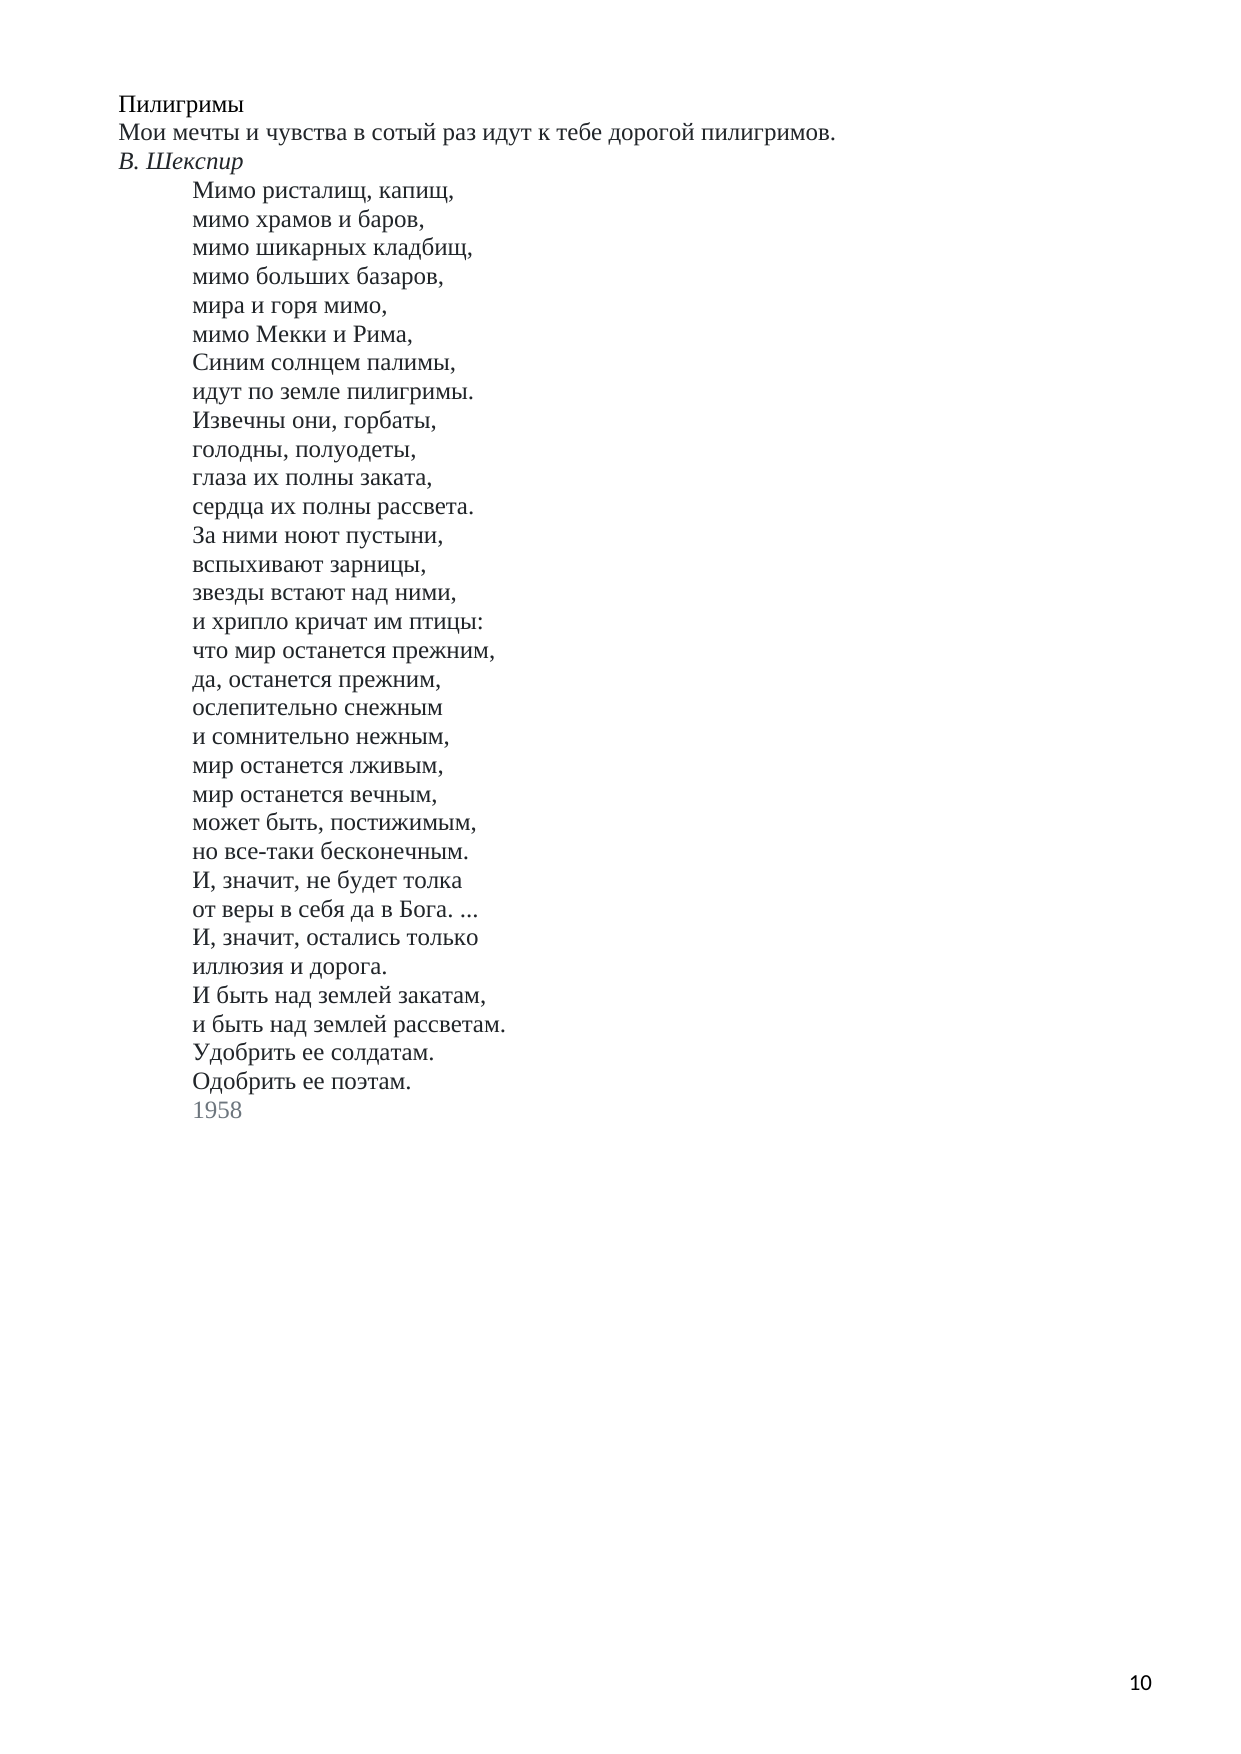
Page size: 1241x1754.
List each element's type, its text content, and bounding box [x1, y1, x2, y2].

text и сомнительно нежным, [118, 721, 1152, 750]
text мира и горя мимо, [118, 290, 1152, 319]
text И, значит, остались только [118, 922, 1152, 951]
text идут по земле пилигримы. [118, 376, 1152, 405]
text Синим солнцем палимы, [118, 347, 1152, 376]
text и быть над землей рассветам. [118, 1009, 1152, 1037]
text Мимо ристалищ, капищ, [118, 175, 1152, 204]
text мимо Мекки и Рима, [118, 319, 1152, 347]
text сердца их полны рассвета. [118, 491, 1152, 520]
text может быть, постижимым, [118, 807, 1152, 836]
text Мои мечты и чувства в сотый раз идут к тебе дорогой пилигримов. [118, 117, 1152, 146]
text голодны, полуодеты, [118, 434, 1152, 462]
text вспыхивают зарницы, [118, 549, 1152, 577]
text Удобрить ее солдатам. [118, 1037, 1152, 1066]
text За ними ноют пустыни, [118, 520, 1152, 549]
text мимо шикарных кладбищ, [118, 232, 1152, 261]
text да, останется прежним, [118, 664, 1152, 692]
text глаза их полны заката, [118, 462, 1152, 491]
text Пилигримы [118, 89, 1152, 117]
text что мир останется прежним, [118, 635, 1152, 664]
text иллюзия и дорога. [118, 951, 1152, 980]
text ослепительно снежным [118, 692, 1152, 721]
text и хрипло кричат им птицы: [118, 606, 1152, 635]
text мимо храмов и баров, [118, 204, 1152, 232]
text 1958 [118, 1095, 1152, 1124]
text И, значит, не будет толка [118, 865, 1152, 894]
text мимо больших базаров, [118, 261, 1152, 290]
text Одобрить ее поэтам. [118, 1066, 1152, 1095]
text мир останется лживым, [118, 750, 1152, 779]
text звезды встают над ними, [118, 577, 1152, 606]
text Извечны они, горбаты, [118, 405, 1152, 434]
text В. Шекспир [118, 146, 1152, 175]
text от веры в себя да в Бога. ... [118, 894, 1152, 922]
text мир останется вечным, [118, 779, 1152, 807]
text И быть над землей закатам, [118, 980, 1152, 1009]
text но все-таки бесконечным. [118, 836, 1152, 865]
